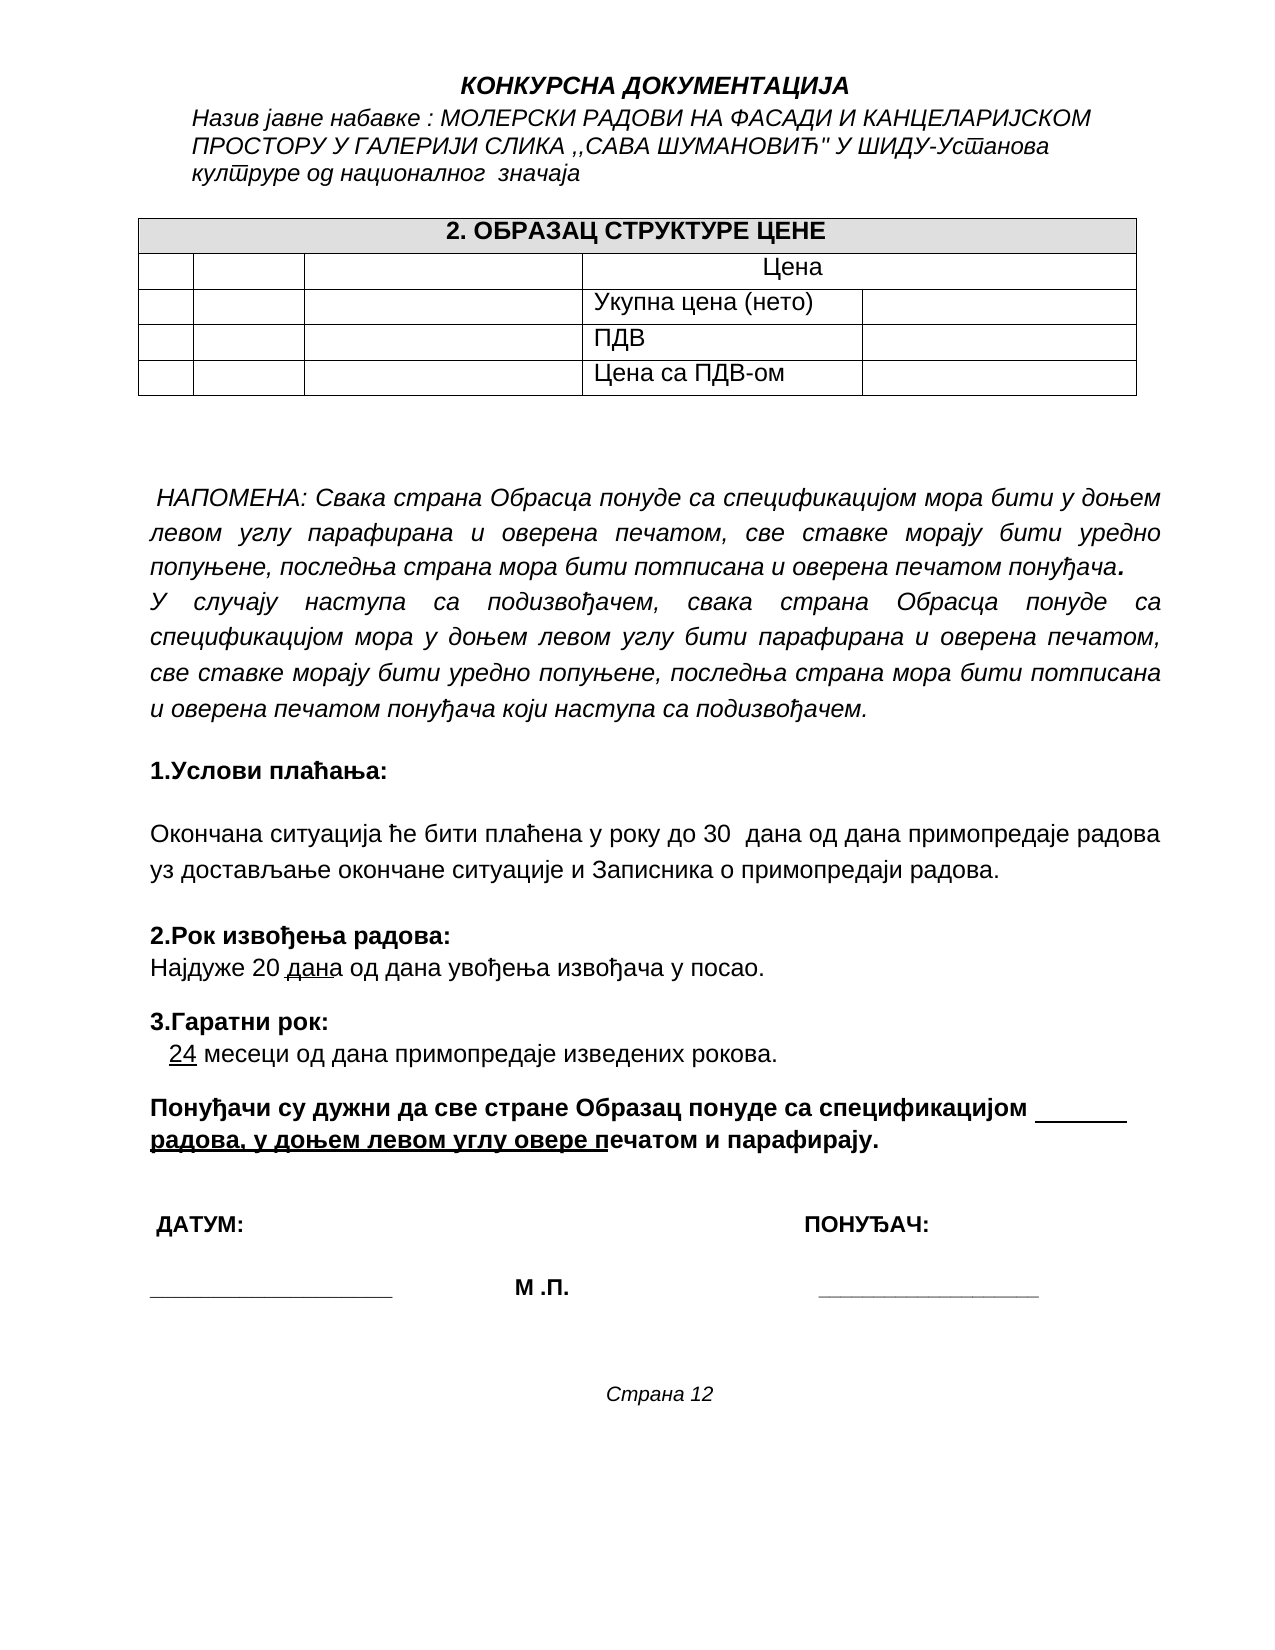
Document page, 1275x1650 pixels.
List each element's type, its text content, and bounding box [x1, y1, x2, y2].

text Цена са ПДВ-ом [594, 358, 1162, 387]
text Назив јавне набавке : МОЛЕРСКИ РАДОВИ НА ФАСАДИ И КАНЦЕЛАРИЈСКОМ ПРОСТОРУ У ГАЛЕРИЈИ СЛИКА ,,САВА ШУМАНОВИЋ'' У ШИДУ-Установа култруре од националног значаја [192, 104, 1162, 187]
text 2.Рок извођења радова: [150, 921, 1162, 949]
text КОНКУРСНА ДОКУМЕНТАЦИЈА [460, 71, 1162, 99]
text 24 месеци од дана примопредаје изведених рокова. [169, 1039, 1162, 1068]
text Страна 12 [600, 1382, 1150, 1406]
text НАПОМЕНА: Свака страна Обрасца понуде са спецификацијом мора бити у доњем левом углу парафирана и оверена печатом, све ставке морају бити уредно попуњене, последња страна мора бити потписана и оверена печатом понуђача. [150, 483, 1162, 581]
text 2. ОБРАЗАЦ СТРУКТУРЕ ЦЕНЕ [446, 216, 1162, 245]
text Окончана ситуација ће бити плаћена у року до 30 дана од дана примопредаје радова уз достављање окончане ситуације и Записника о примопредаји радова. [150, 819, 1162, 884]
text ___________________ М .П. ____________________ [150, 1273, 1162, 1300]
text ПДВ [594, 323, 1162, 351]
text ДАТУМ: ПОНУЂАЧ: [156, 1211, 1162, 1237]
text Понуђачи су дужни да све стране Образац понуде са спецификацијом радова, у доњем левом углу овере печатом и парафирају. [150, 1093, 1127, 1154]
text 3.Гаратни рок: [150, 1007, 1162, 1035]
text Најдуже 20 дана од дана увођења извођача у посао. [150, 953, 1162, 982]
text Цена [762, 252, 1162, 280]
text Укупна цена (нето) [594, 287, 1162, 316]
text 1.Услови плаћања: [150, 756, 1162, 785]
text У случају наступа са подизвођачем, свака страна Обрасца понуде са спецификацијом мора у доњем левом углу бити парафирана и оверена печатом, све ставке морају бити уредно попуњене, последња страна мора бити потписана и оверена печатом понуђача који наступа са подизвођачем. [150, 587, 1162, 722]
